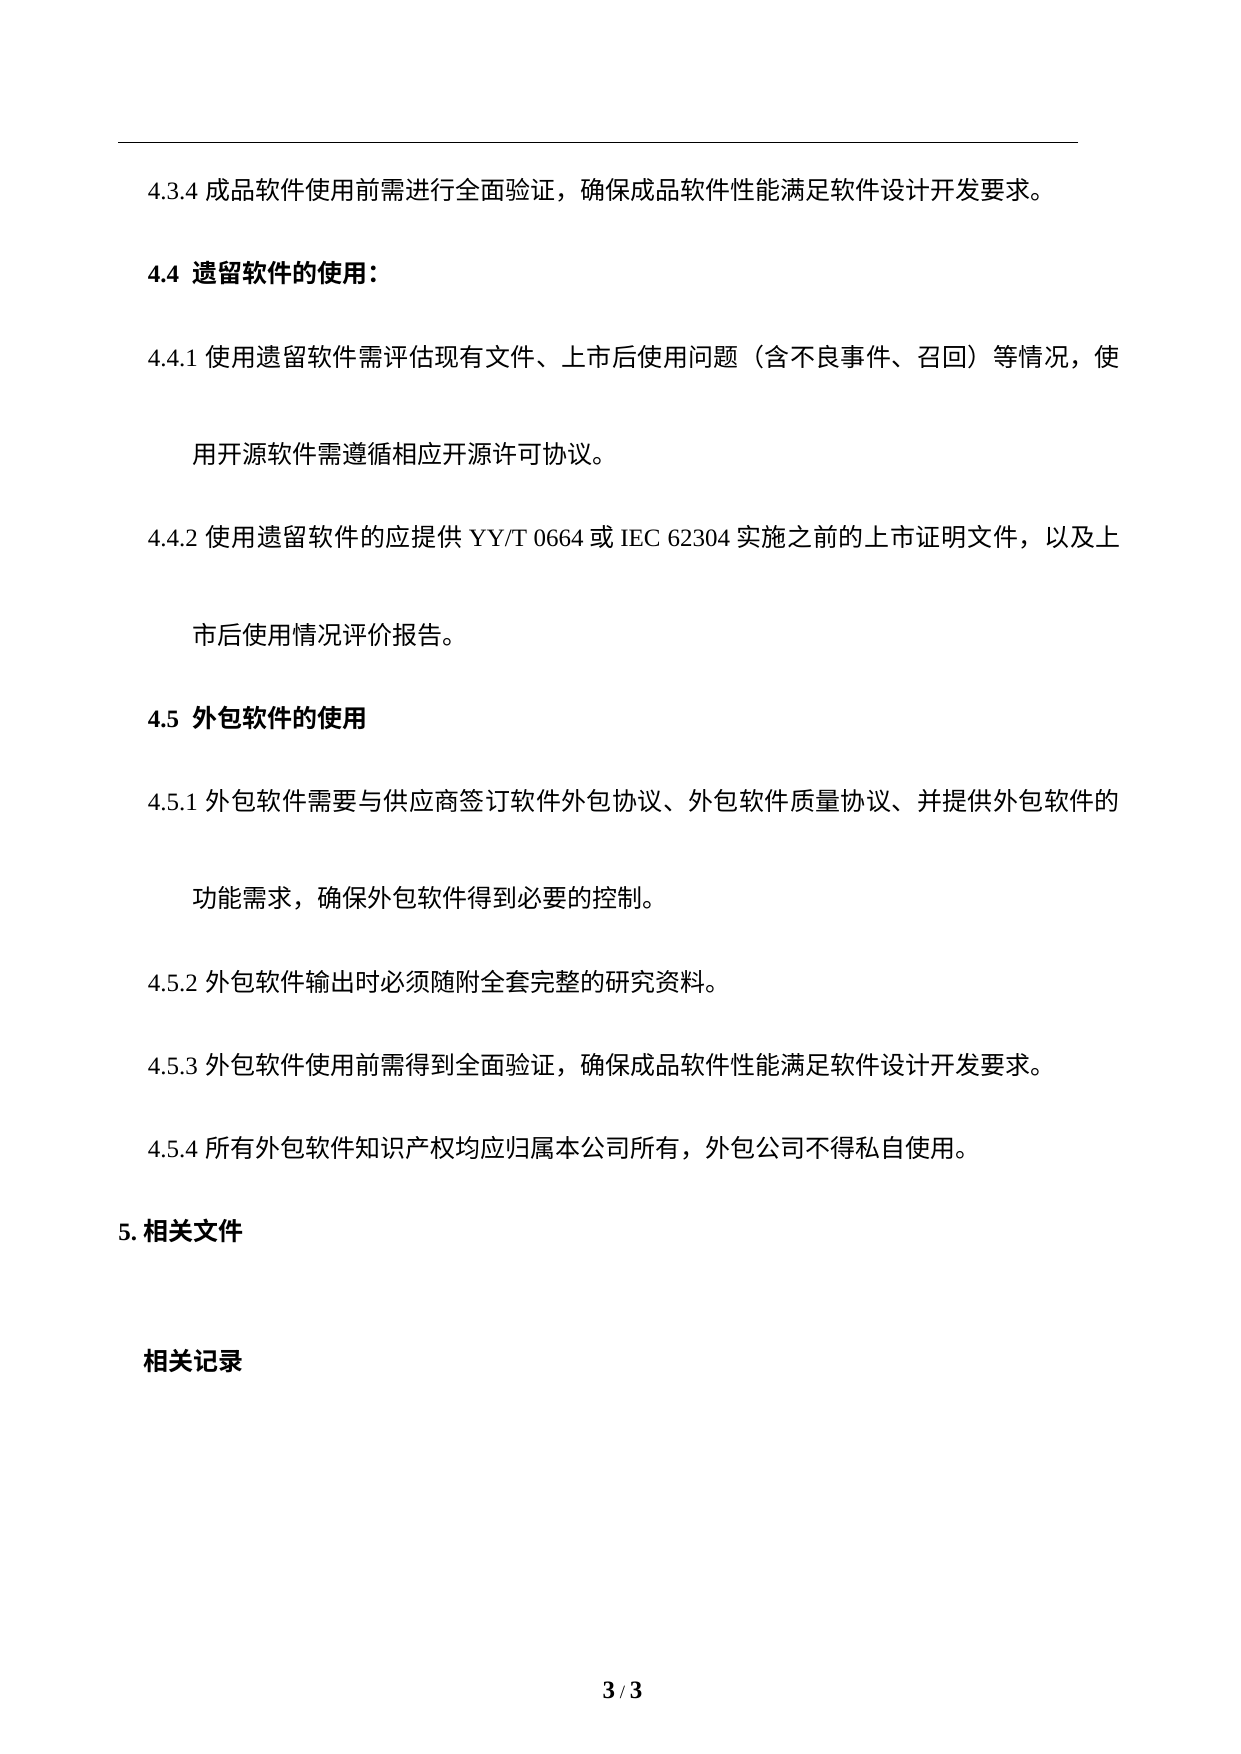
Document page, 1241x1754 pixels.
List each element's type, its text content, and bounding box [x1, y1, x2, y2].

list 使用遗留软件的应提供YY/T 0664或IEC 62304实施之前的上市证明文件，以及上市后使用情况评价报告。 [148, 503, 1122, 666]
list 外包软件需要与供应商签订软件外包协议、外包软件质量协议、并提供外包软件的功能需求，确保外包软件得到必要的控制。 [148, 767, 1122, 929]
list 成品软件使用前需进行全面验证，确保成品软件性能满足软件设计开发要求。 [148, 156, 1122, 221]
list 外包软件使用前需得到全面验证，确保成品软件性能满足软件设计开发要求。 [148, 1031, 1122, 1096]
list 相关文件 [118, 1197, 1122, 1262]
list 外包软件的使用 [148, 684, 1122, 749]
text 相关记录 [118, 1327, 1122, 1392]
list 所有外包软件知识产权均应归属本公司所有，外包公司不得私自使用。 [148, 1114, 1122, 1179]
list 遗留软件的使用： [148, 239, 1122, 304]
list 使用遗留软件需评估现有文件、上市后使用问题（含不良事件、召回）等情况，使用开源软件需遵循相应开源许可协议。 [148, 323, 1122, 485]
list 外包软件输出时必须随附全套完整的研究资料。 [148, 948, 1122, 1013]
